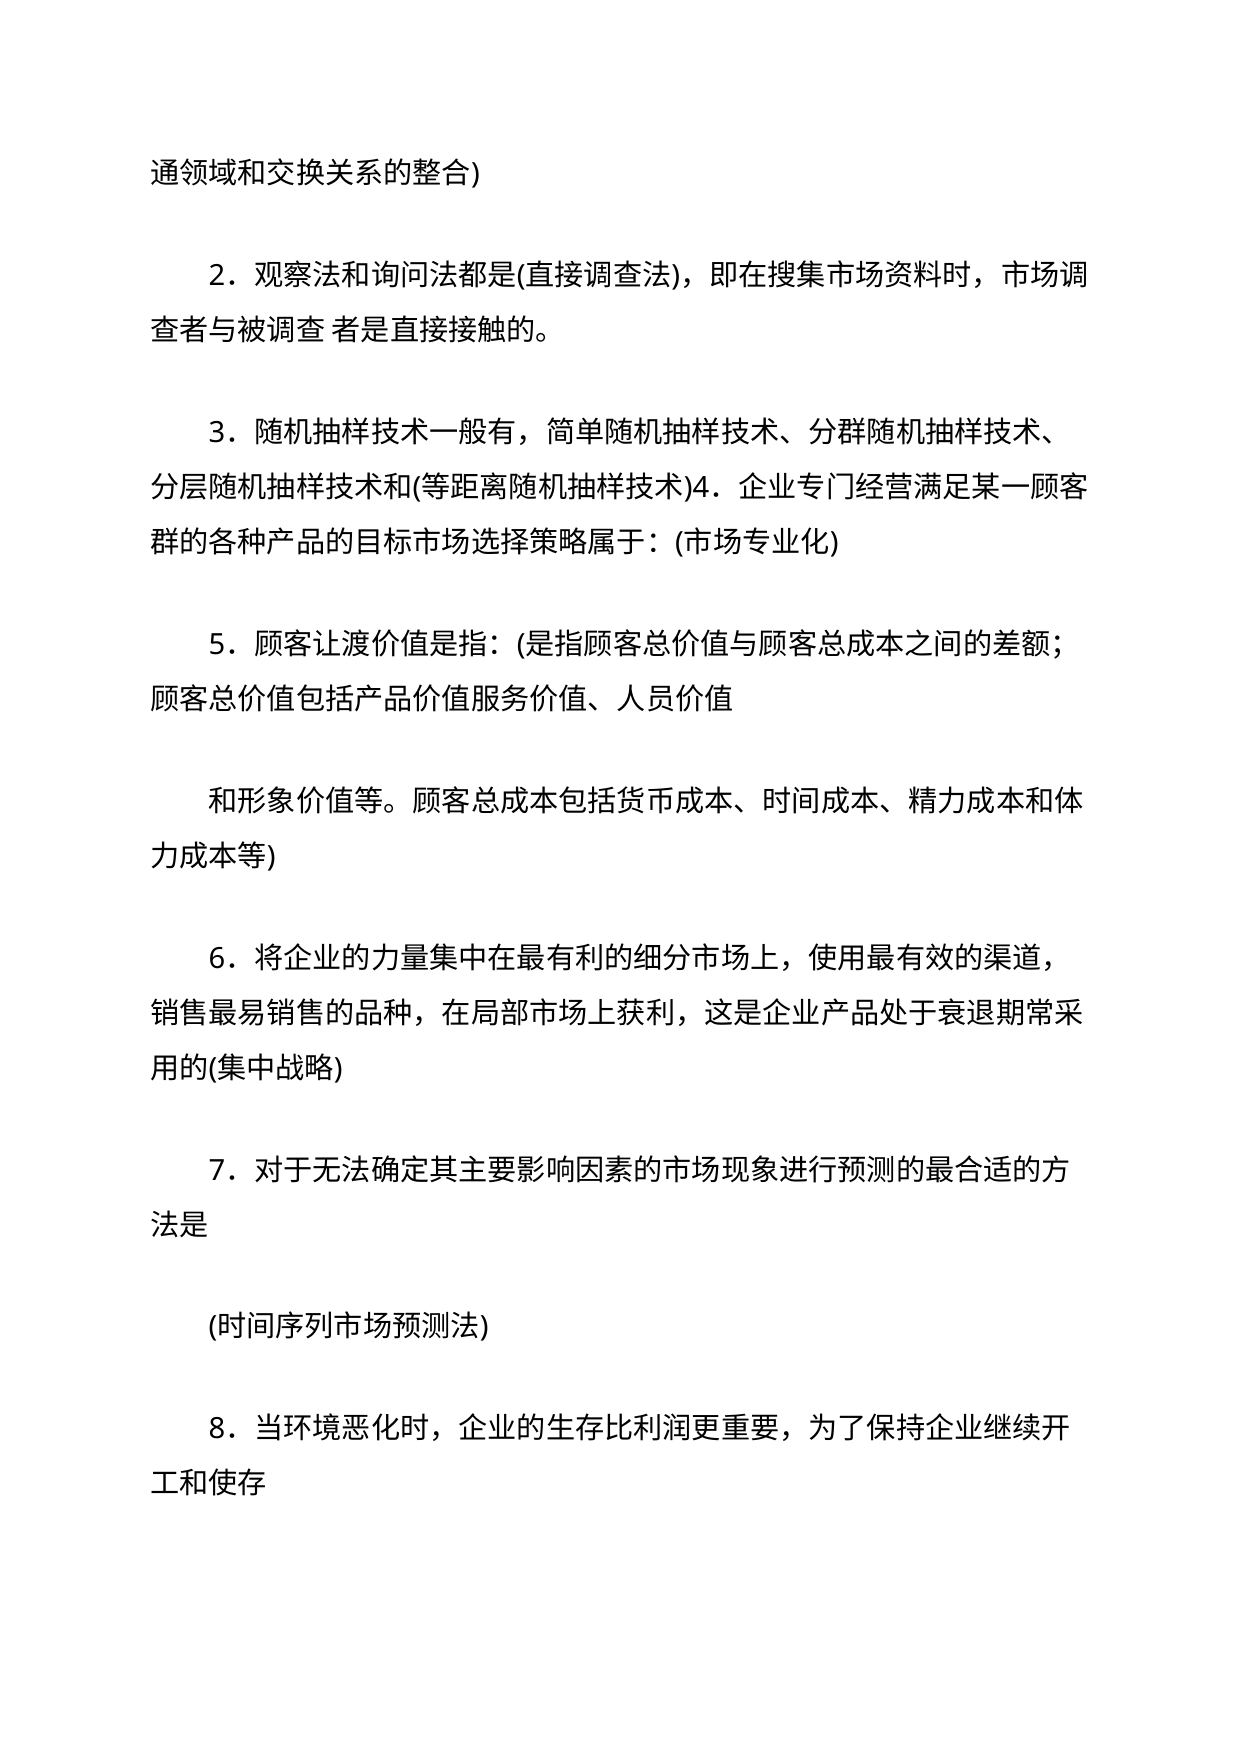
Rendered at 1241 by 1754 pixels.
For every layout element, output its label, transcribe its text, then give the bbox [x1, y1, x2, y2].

text 5．顾客让渡价值是指：(是指顾客总价值与顾客总成本之间的差额；顾客总价值包括产品价值服务价值、人员价值 [150, 621, 1090, 718]
text 3．随机抽样技术一般有，简单随机抽样技术、分群随机抽样技术、分层随机抽样技术和(等距离随机抽样技术)4．企业专门经营满足某一顾客群的各种产品的目标市场选择策略属于：(市场专业化) [150, 409, 1090, 561]
text 6．将企业的力量集中在最有利的细分市场上，使用最有效的渠道，销售最易销售的品种，在局部市场上获利，这是企业产品处于衰退期常采用的(集中战略) [150, 934, 1090, 1087]
text 2．观察法和询问法都是(直接调查法)，即在搜集市场资料时，市场调查者与被调查 者是直接接触的。 [150, 252, 1090, 349]
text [150, 150, 1090, 192]
text (时间序列市场预测法) [150, 1303, 1090, 1345]
text 8．当环境恶化时，企业的生存比利润更重要，为了保持企业继续开工和使存 [150, 1405, 1090, 1502]
text 和形象价值等。顾客总成本包括货币成本、时间成本、精力成本和体力成本等) [150, 777, 1090, 875]
text 7．对于无法确定其主要影响因素的市场现象进行预测的最合适的方法是 [150, 1146, 1090, 1243]
